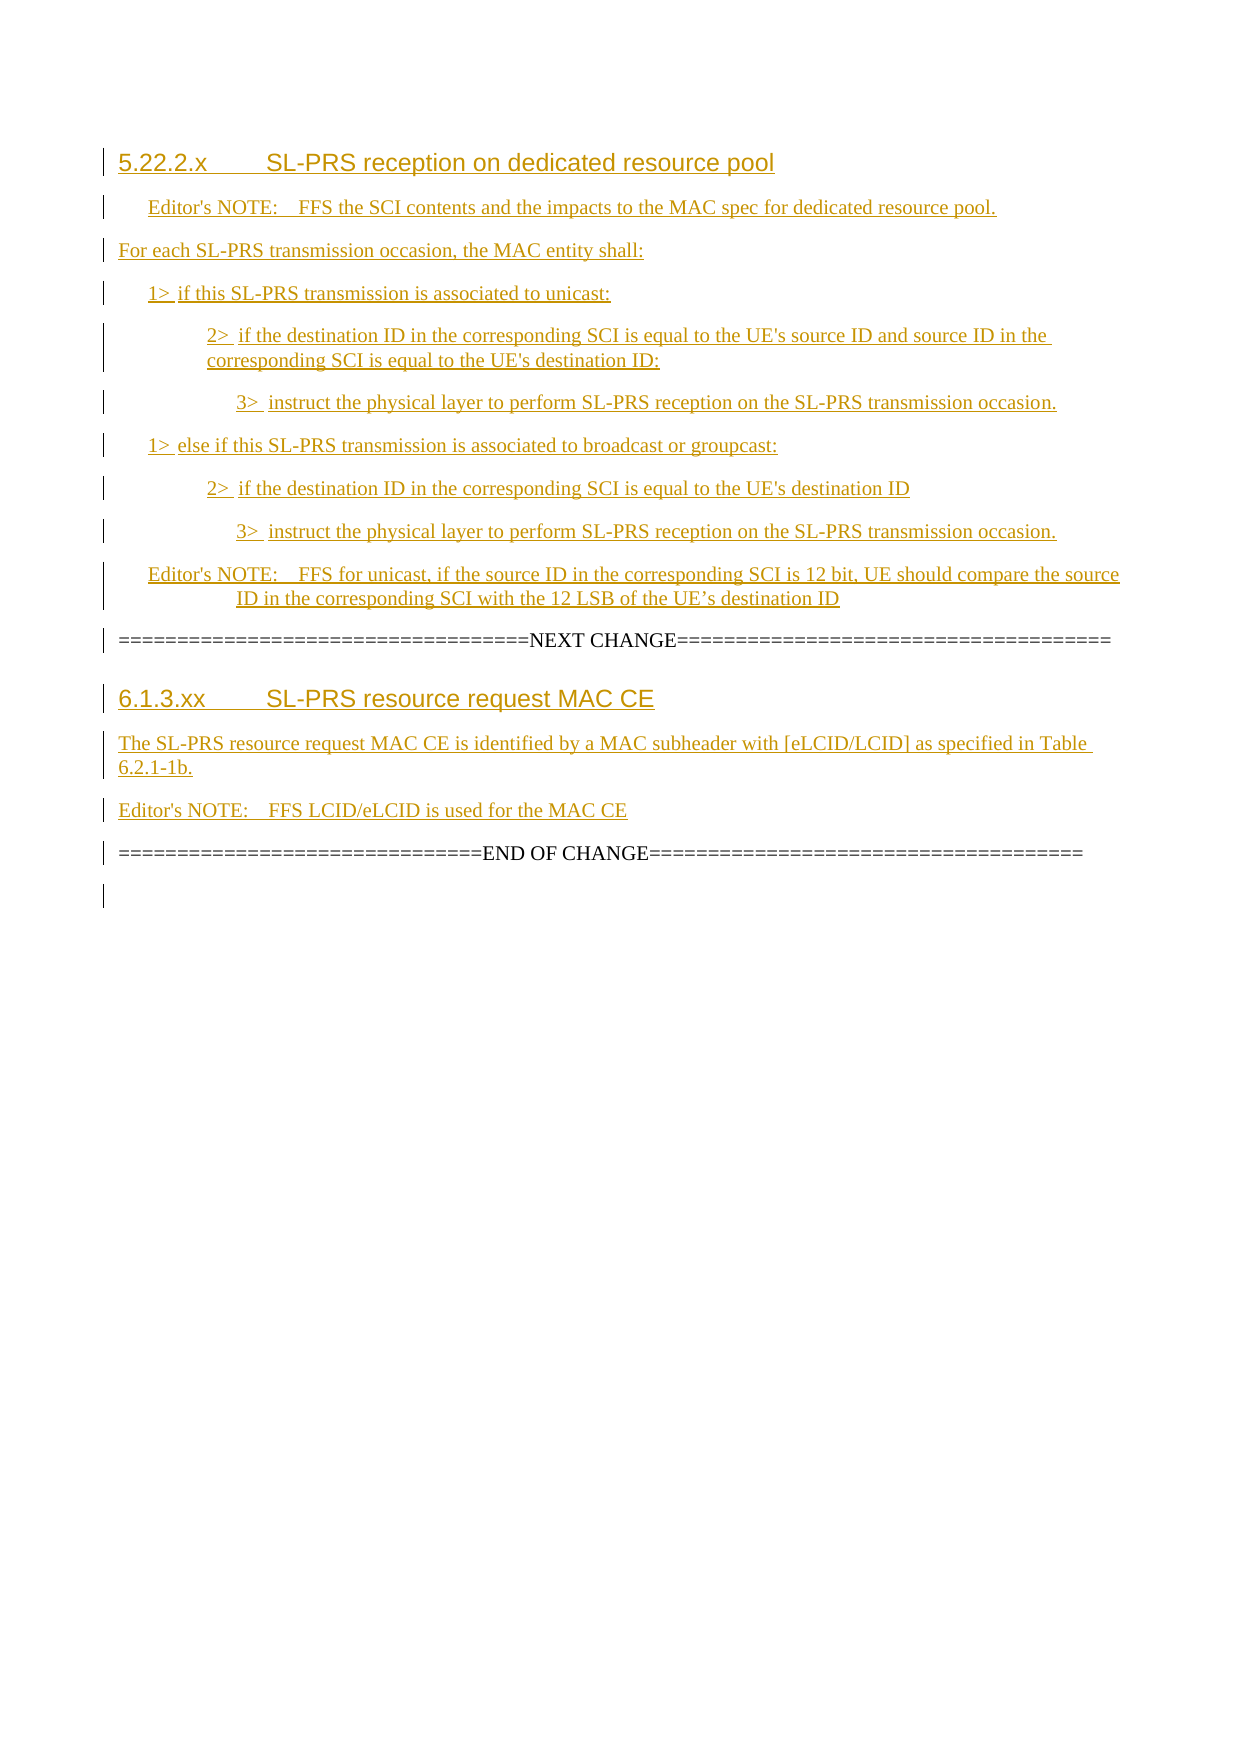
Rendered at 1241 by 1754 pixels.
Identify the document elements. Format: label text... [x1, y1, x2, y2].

text ===============================END OF CHANGE===================================== [118, 841, 1122, 865]
text ===================================NEXT CHANGE===================================== [118, 628, 1122, 652]
